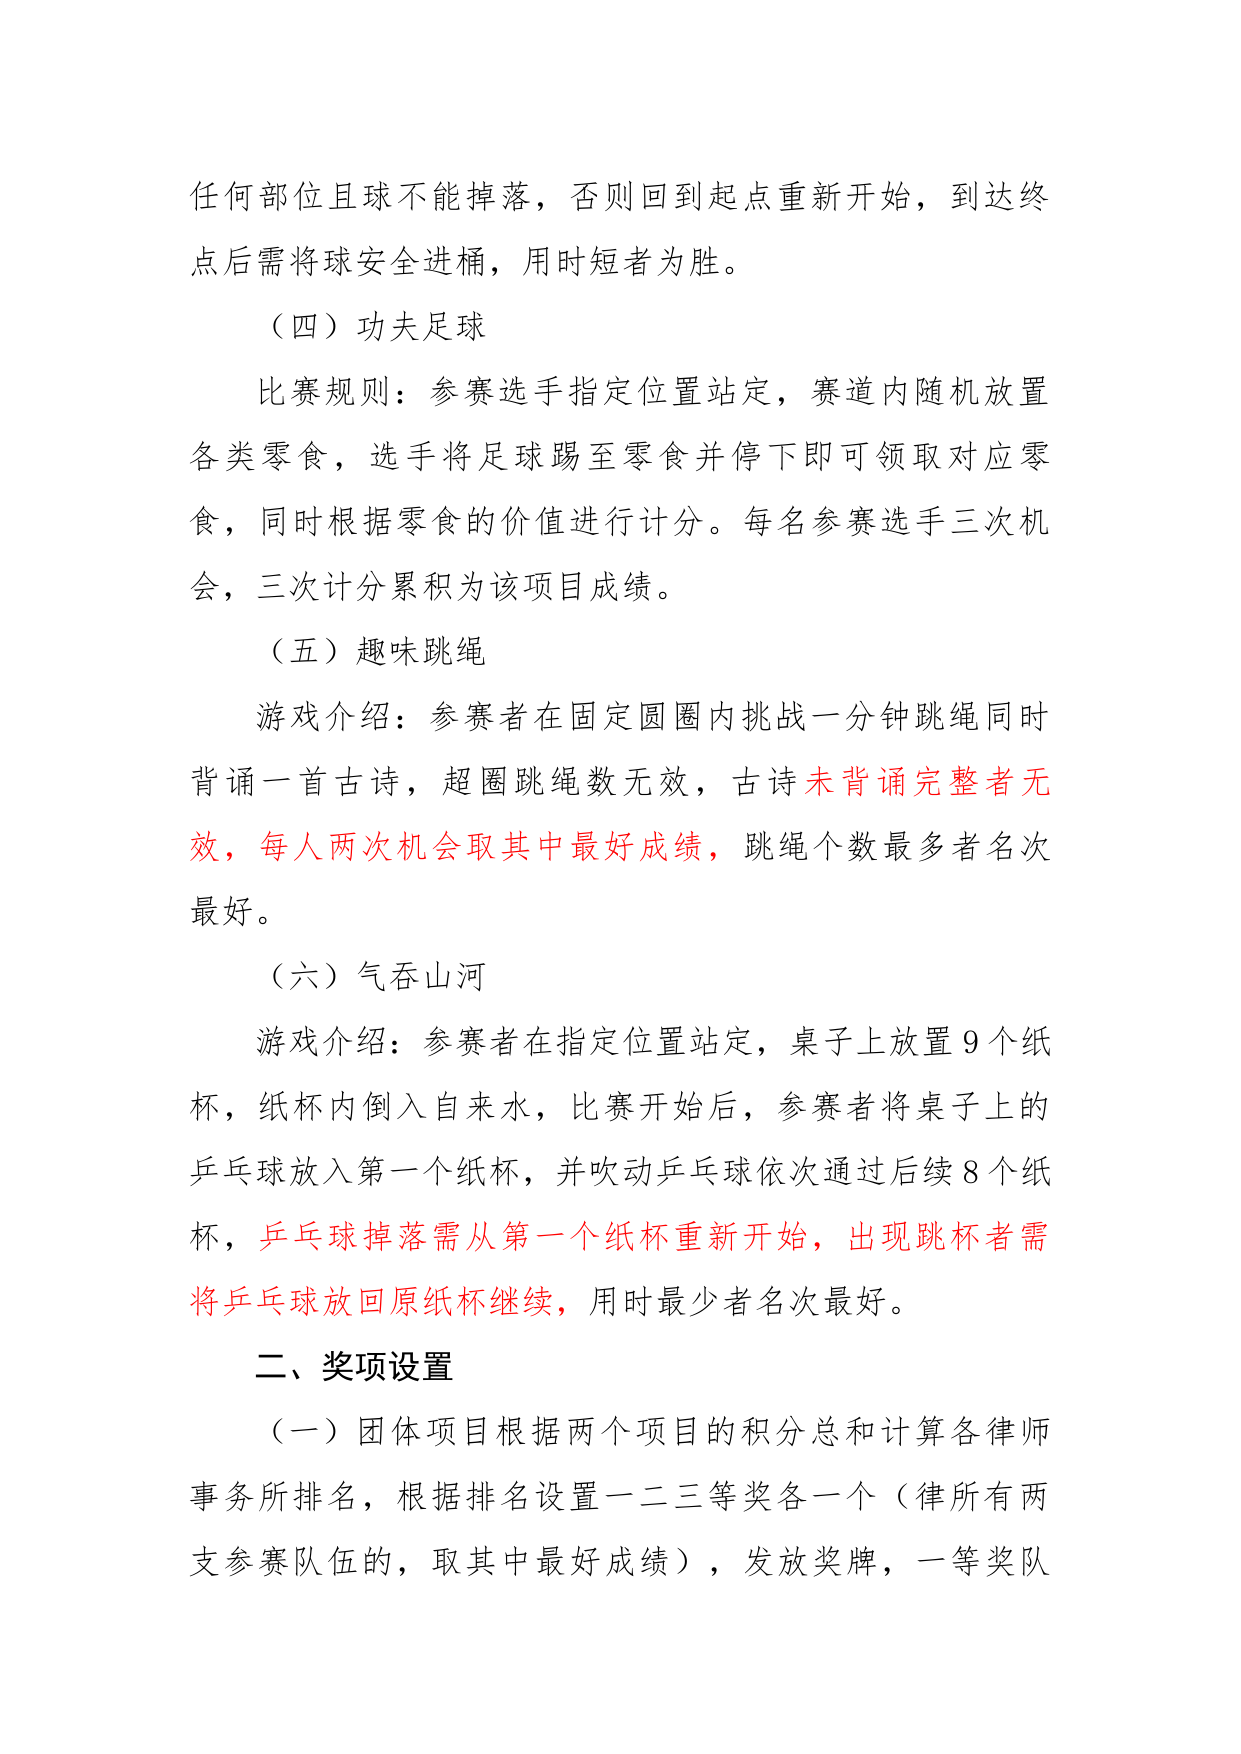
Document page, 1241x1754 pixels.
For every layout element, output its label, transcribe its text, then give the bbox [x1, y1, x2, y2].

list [187, 162, 1053, 292]
text 游戏介绍：参赛者在固定圆圈内挑战一分钟跳绳同时背诵一首古诗，超圈跳绳数无效，古诗未背诵完整者无效，每人两次机会取其中最好成绩，跳绳个数最多者名次最好。 [187, 682, 1053, 942]
text （四）功夫足球 [187, 292, 1053, 357]
text 游戏介绍：参赛者在指定位置站定，桌子上放置9个纸杯，纸杯内倒入自来水，比赛开始后，参赛者将桌子上的乒乓球放入第一个纸杯，并吹动乒乓球依次通过后续8个纸杯，乒乓球掉落需从第一个纸杯重新开始，出现跳杯者需将乒乓球放回原纸杯继续，用时最少者名次最好。 [187, 1007, 1053, 1332]
text （六）气吞山河 [187, 942, 1053, 1007]
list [187, 1397, 1053, 1592]
list 奖项设置 [254, 1332, 1053, 1397]
text （五）趣味跳绳 [187, 617, 1053, 682]
list 比赛规则：参赛选手指定位置站定，赛道内随机放置各类零食，选手将足球踢至零食并停下即可领取对应零食，同时根据零食的价值进行计分。每名参赛选手三次机会，三次计分累积为该项目成绩。 [187, 357, 1053, 617]
